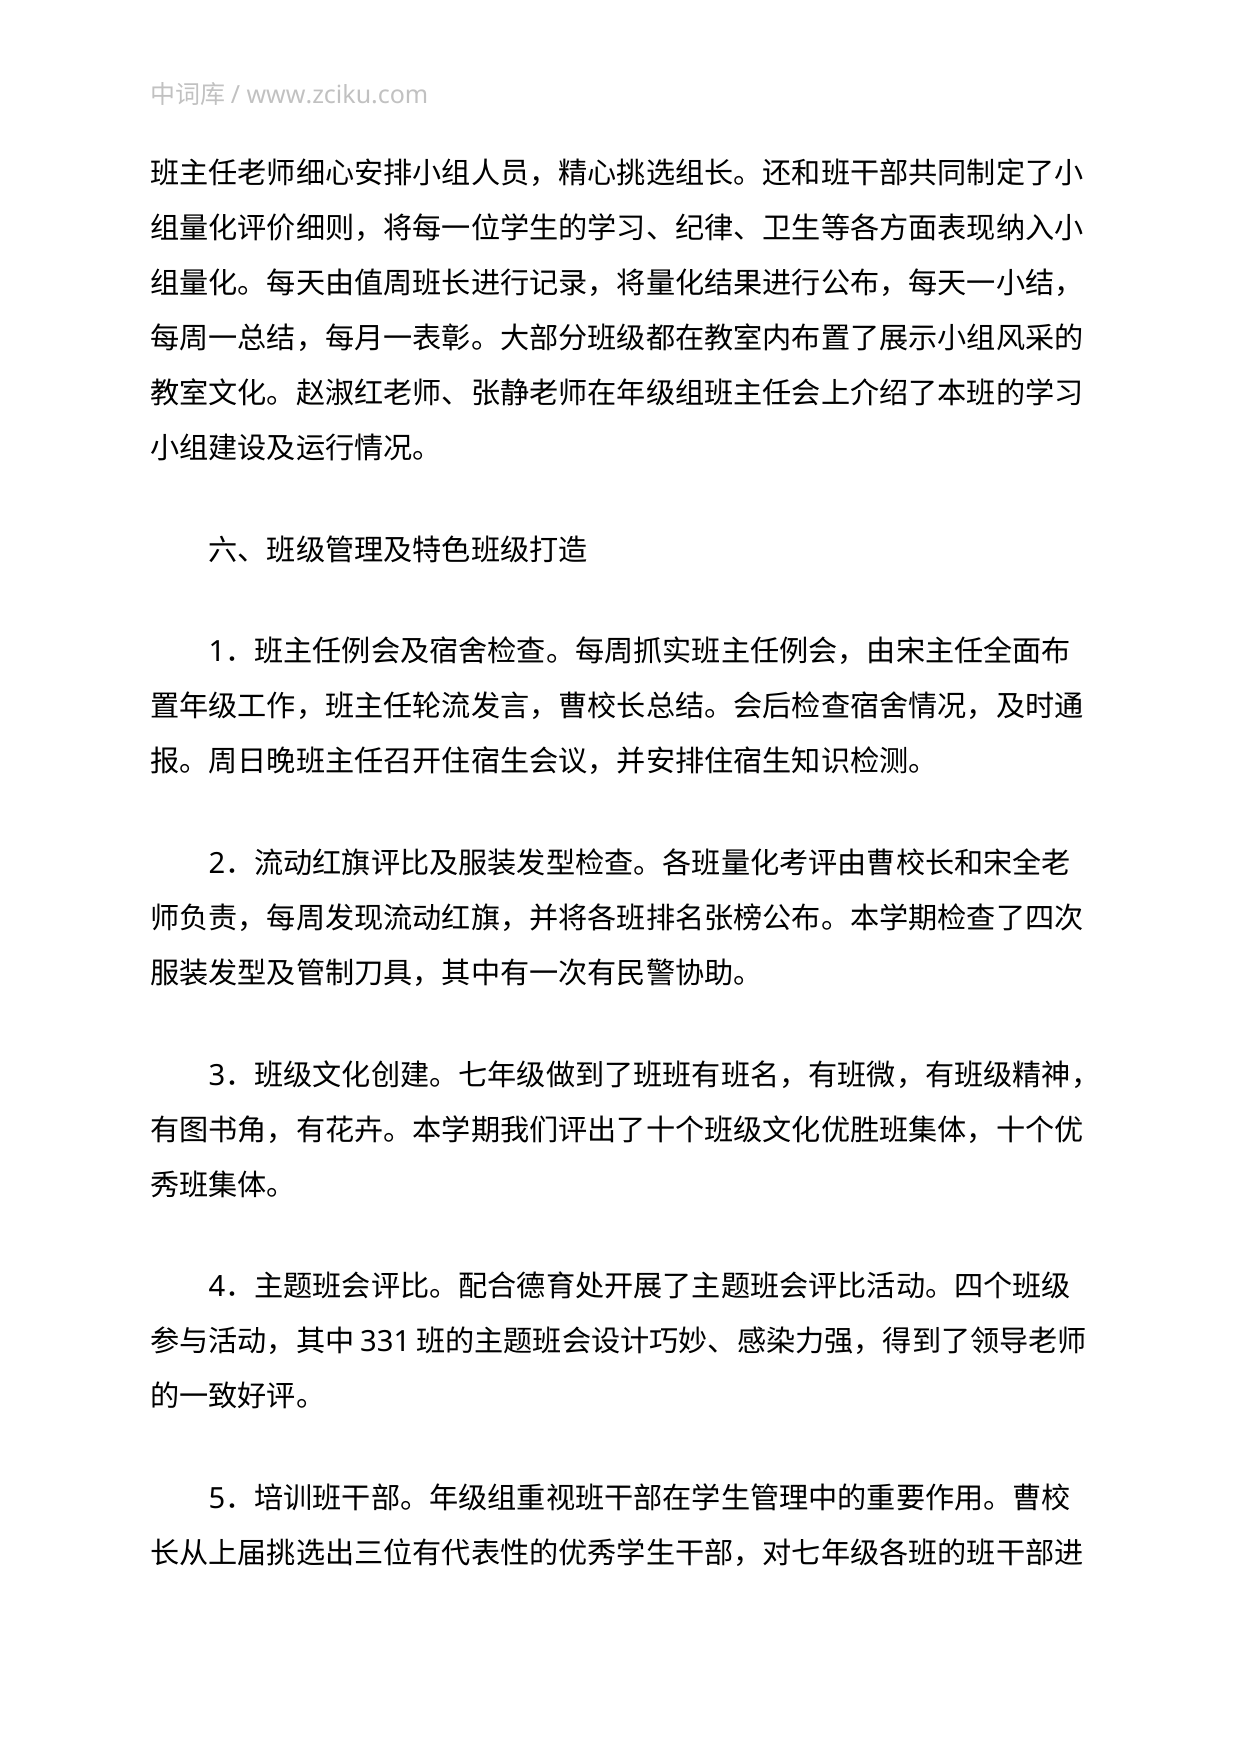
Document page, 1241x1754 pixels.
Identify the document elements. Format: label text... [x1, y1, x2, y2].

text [150, 150, 1090, 467]
text 4．主题班会评比。配合德育处开展了主题班会评比活动。四个班级参与活动，其中331班的主题班会设计巧妙、感染力强，得到了领导老师的一致好评。 [150, 1263, 1090, 1415]
text 1．班主任例会及宿舍检查。每周抓实班主任例会，由宋主任全面布置年级工作，班主任轮流发言，曹校长总结。会后检查宿舍情况，及时通报。周日晚班主任召开住宿生会议，并安排住宿生知识检测。 [150, 628, 1090, 780]
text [150, 1475, 1090, 1572]
text 3．班级文化创建。七年级做到了班班有班名，有班微，有班级精神，有图书角，有花卉。本学期我们评出了十个班级文化优胜班集体，十个优秀班集体。 [150, 1051, 1090, 1203]
text 六、班级管理及特色班级打造 [150, 526, 1090, 568]
text 2．流动红旗评比及服装发型检查。各班量化考评由曹校长和宋全老师负责，每周发现流动红旗，并将各班排名张榜公布。本学期检查了四次服装发型及管制刀具，其中有一次有民警协助。 [150, 840, 1090, 992]
